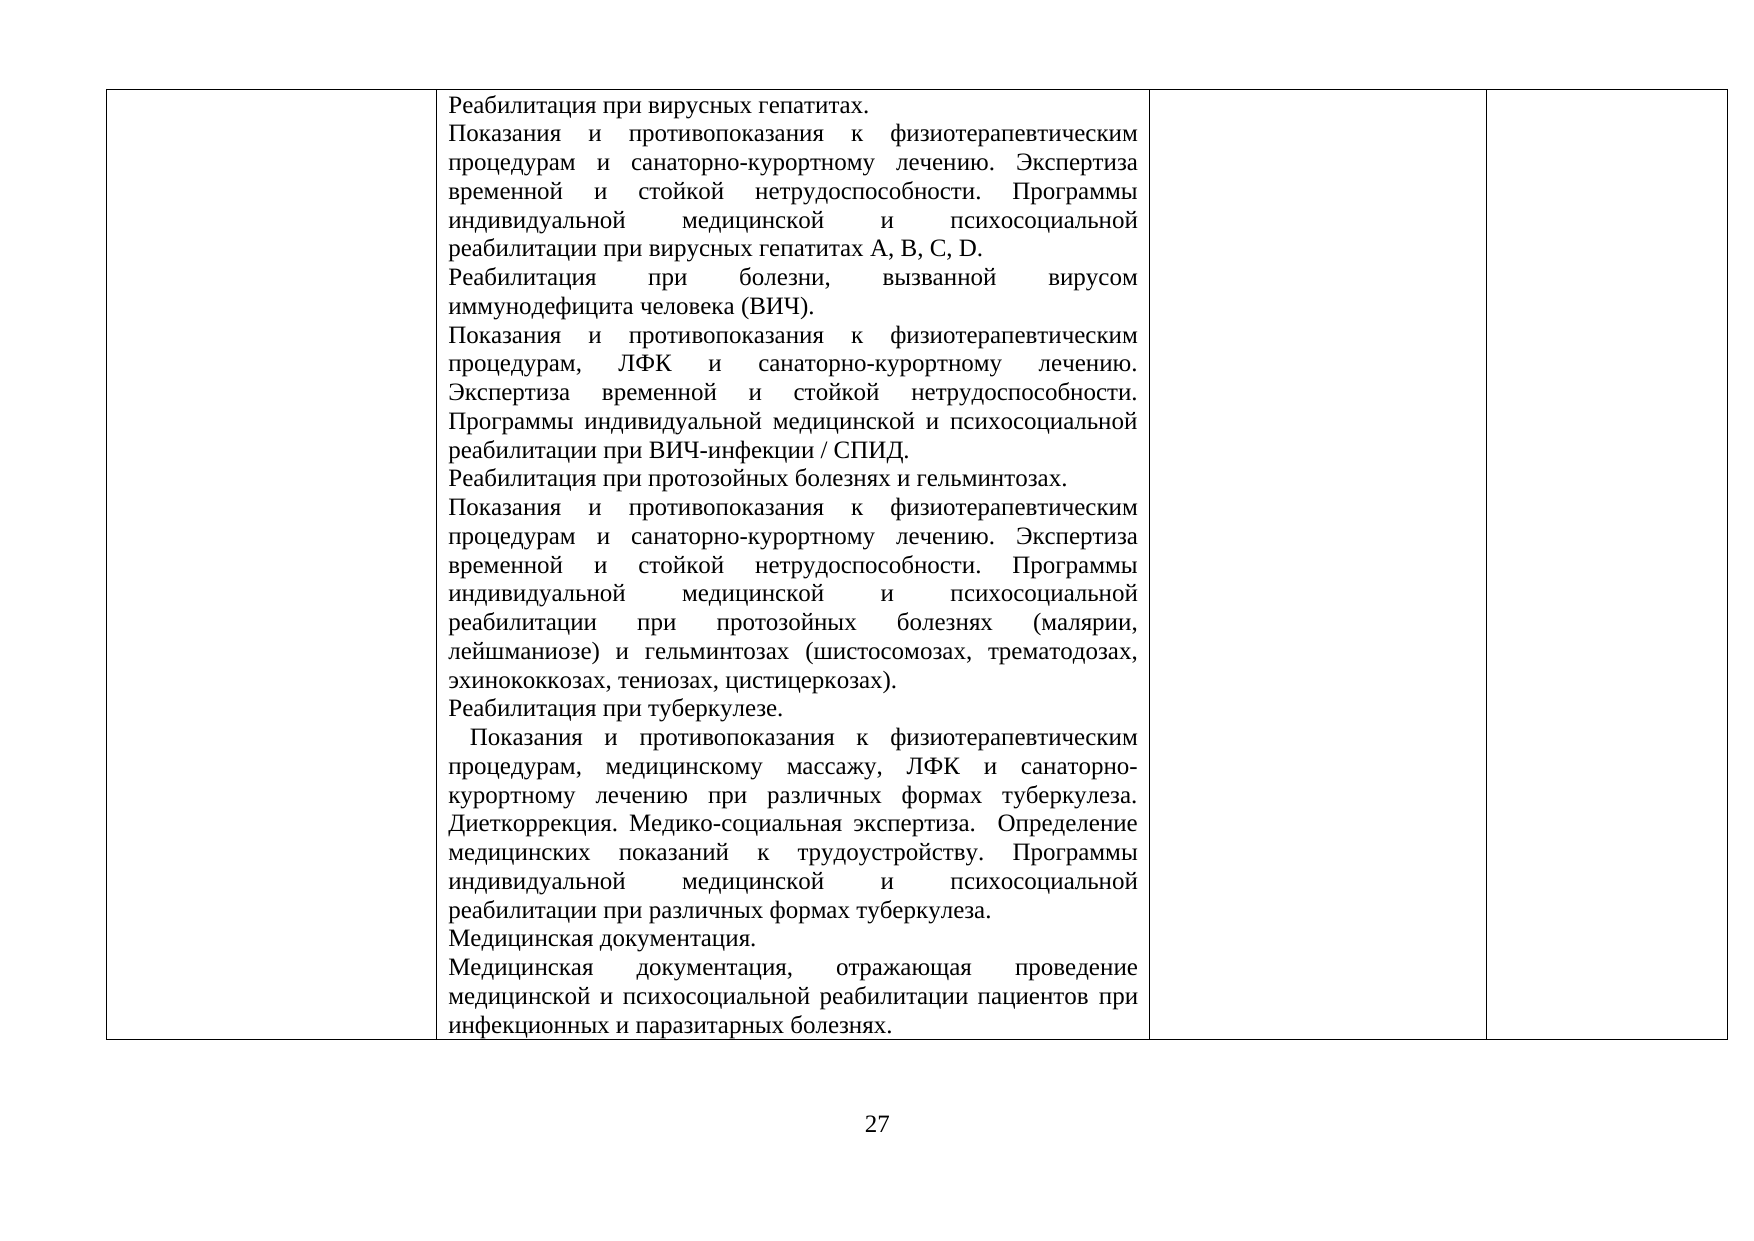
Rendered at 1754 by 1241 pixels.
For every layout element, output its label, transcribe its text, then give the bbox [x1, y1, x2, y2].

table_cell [107, 90, 436, 1038]
table_cell 1 [1487, 90, 1727, 1038]
table_cell 2 [1150, 90, 1486, 1038]
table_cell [437, 90, 1149, 1038]
